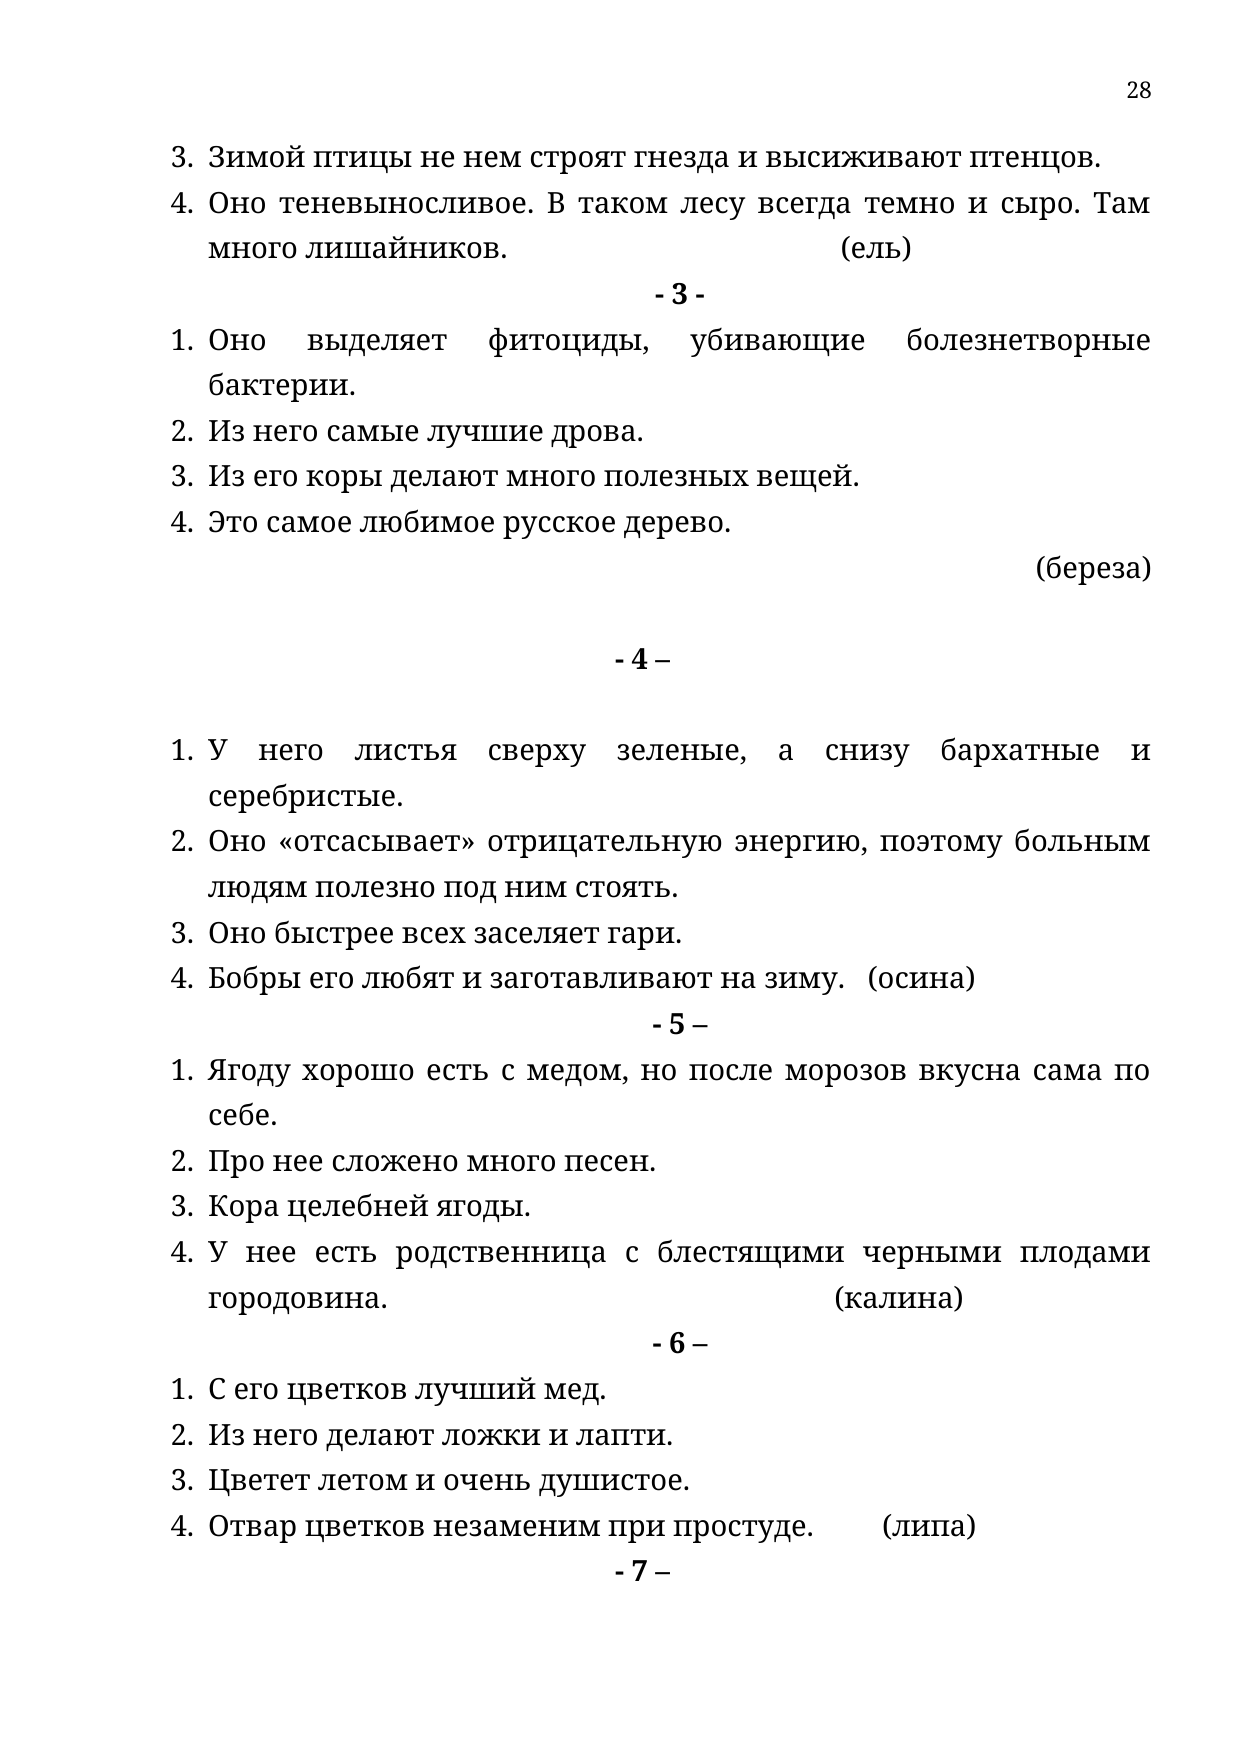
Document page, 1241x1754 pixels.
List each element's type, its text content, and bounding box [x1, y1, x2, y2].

list Из него самые лучшие дрова. [170, 410, 1152, 450]
list Бобры его любят и заготавливают на зиму. (осина) [170, 957, 1152, 997]
list Цветет летом и очень душистое. [170, 1459, 1152, 1499]
list - 5 – [208, 1003, 1152, 1043]
list - 3 - [208, 273, 1152, 313]
list Кора целебней ягоды. [170, 1186, 1152, 1225]
list Оно «отсасывает» отрицательную энергию, поэтому больным людям полезно под ним стоять. [170, 821, 1152, 906]
list Оно быстрее всех заселяет гари. [170, 912, 1152, 952]
list Из него делают ложки и лапти. [170, 1414, 1152, 1453]
list Ягоду хорошо есть с медом, но после морозов вкусна сама по себе. [170, 1049, 1152, 1134]
list Оно выделяет фитоциды, убивающие болезнетворные бактерии. [170, 319, 1152, 404]
list У него листья сверху зеленые, а снизу бархатные и серебристые. [170, 729, 1152, 815]
list - 6 – [208, 1322, 1152, 1362]
text - 4 – [133, 638, 1152, 678]
list Оно теневыносливое. В таком лесу всегда темно и сыро. Там много лишайников. (ель) [170, 182, 1152, 267]
list У нее есть родственница с блестящими черными плодами городовина. (калина) [170, 1231, 1152, 1317]
text (береза) [133, 547, 1152, 587]
list Это самое любимое русское дерево. [170, 501, 1152, 541]
list Зимой птицы не нем строят гнезда и высиживают птенцов. [170, 136, 1152, 176]
list Отвар цветков незаменим при простуде. (липа) [170, 1505, 1152, 1545]
text - 7 – [133, 1551, 1152, 1590]
list С его цветков лучший мед. [170, 1368, 1152, 1408]
list Из его коры делают много полезных вещей. [170, 456, 1152, 495]
list Про нее сложено много песен. [170, 1140, 1152, 1180]
